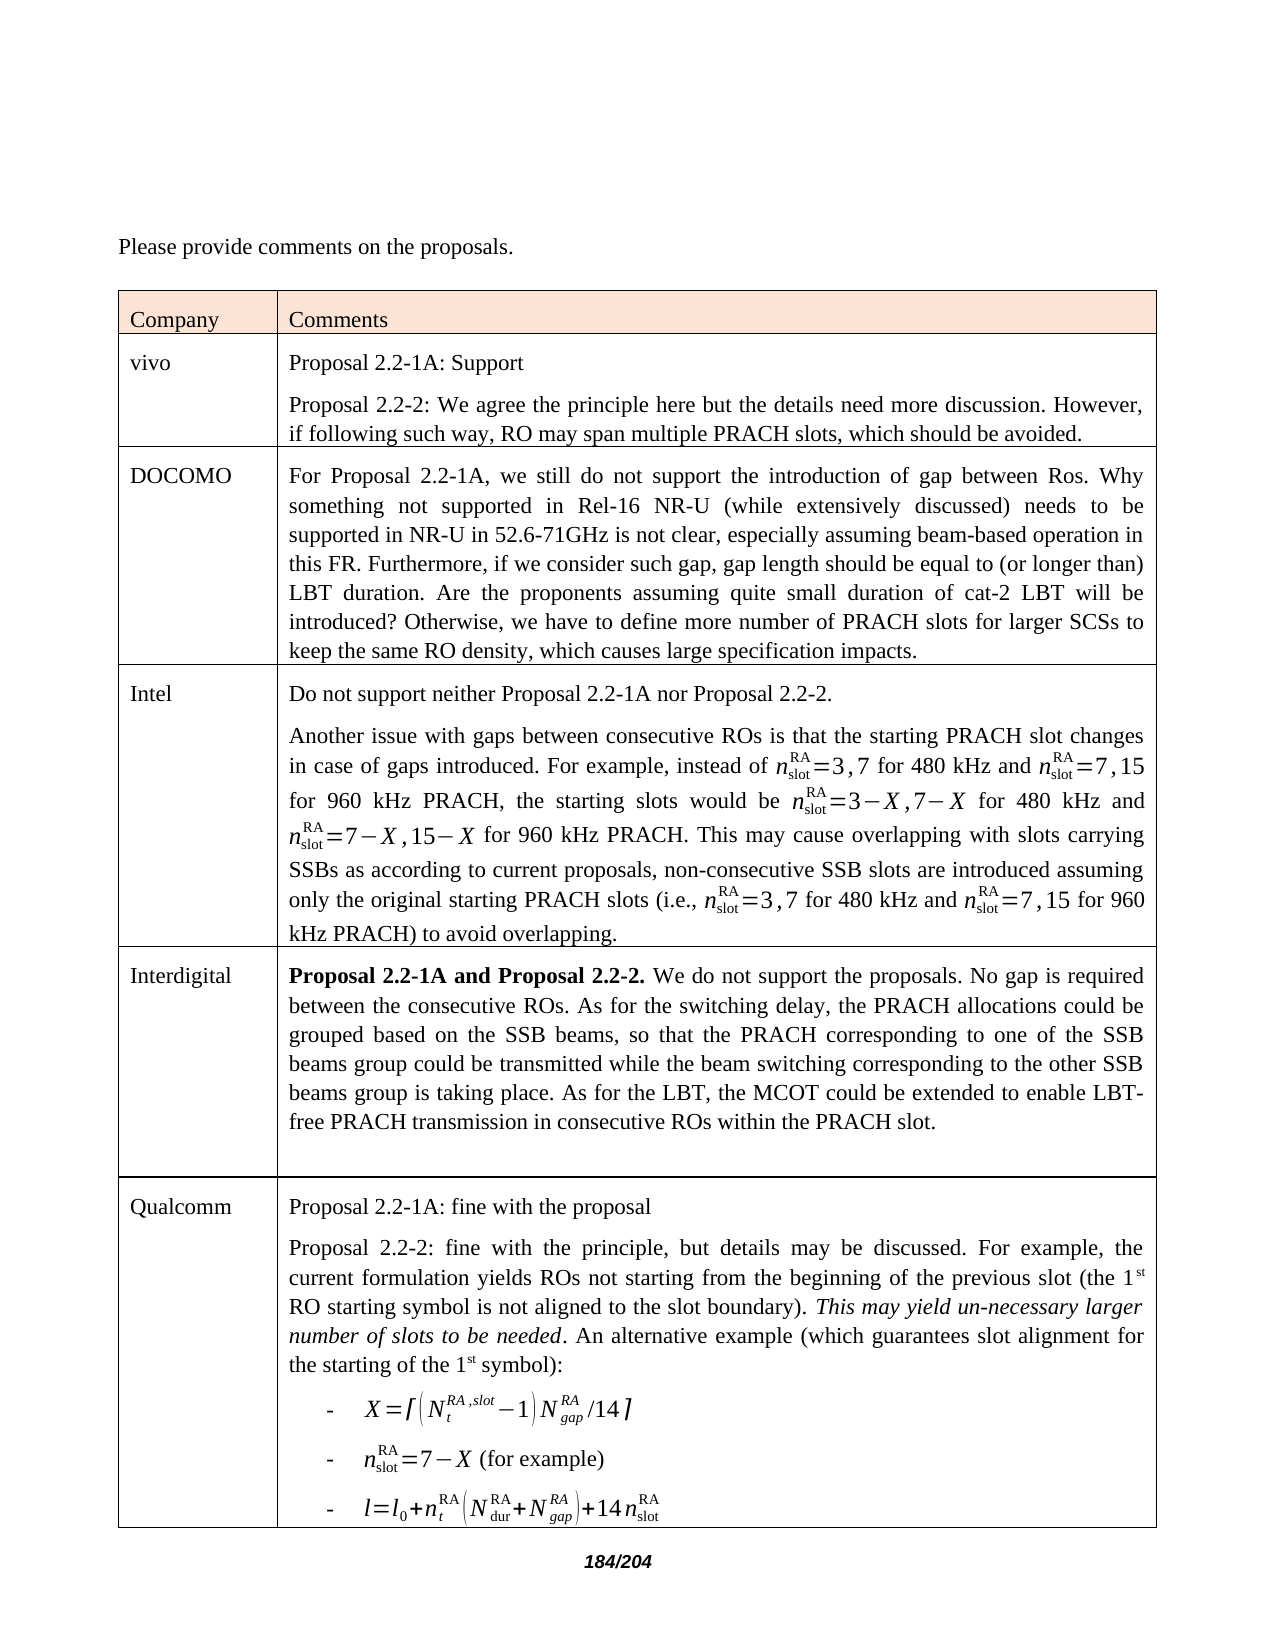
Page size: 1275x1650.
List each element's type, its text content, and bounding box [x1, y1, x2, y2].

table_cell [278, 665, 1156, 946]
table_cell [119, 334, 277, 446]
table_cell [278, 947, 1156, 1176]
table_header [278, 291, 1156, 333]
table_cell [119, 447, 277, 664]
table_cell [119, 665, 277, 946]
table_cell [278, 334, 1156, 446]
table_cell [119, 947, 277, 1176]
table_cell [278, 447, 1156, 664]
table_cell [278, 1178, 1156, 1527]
text Please provide comments on the proposals. [118, 233, 1157, 259]
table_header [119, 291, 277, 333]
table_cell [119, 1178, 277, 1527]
